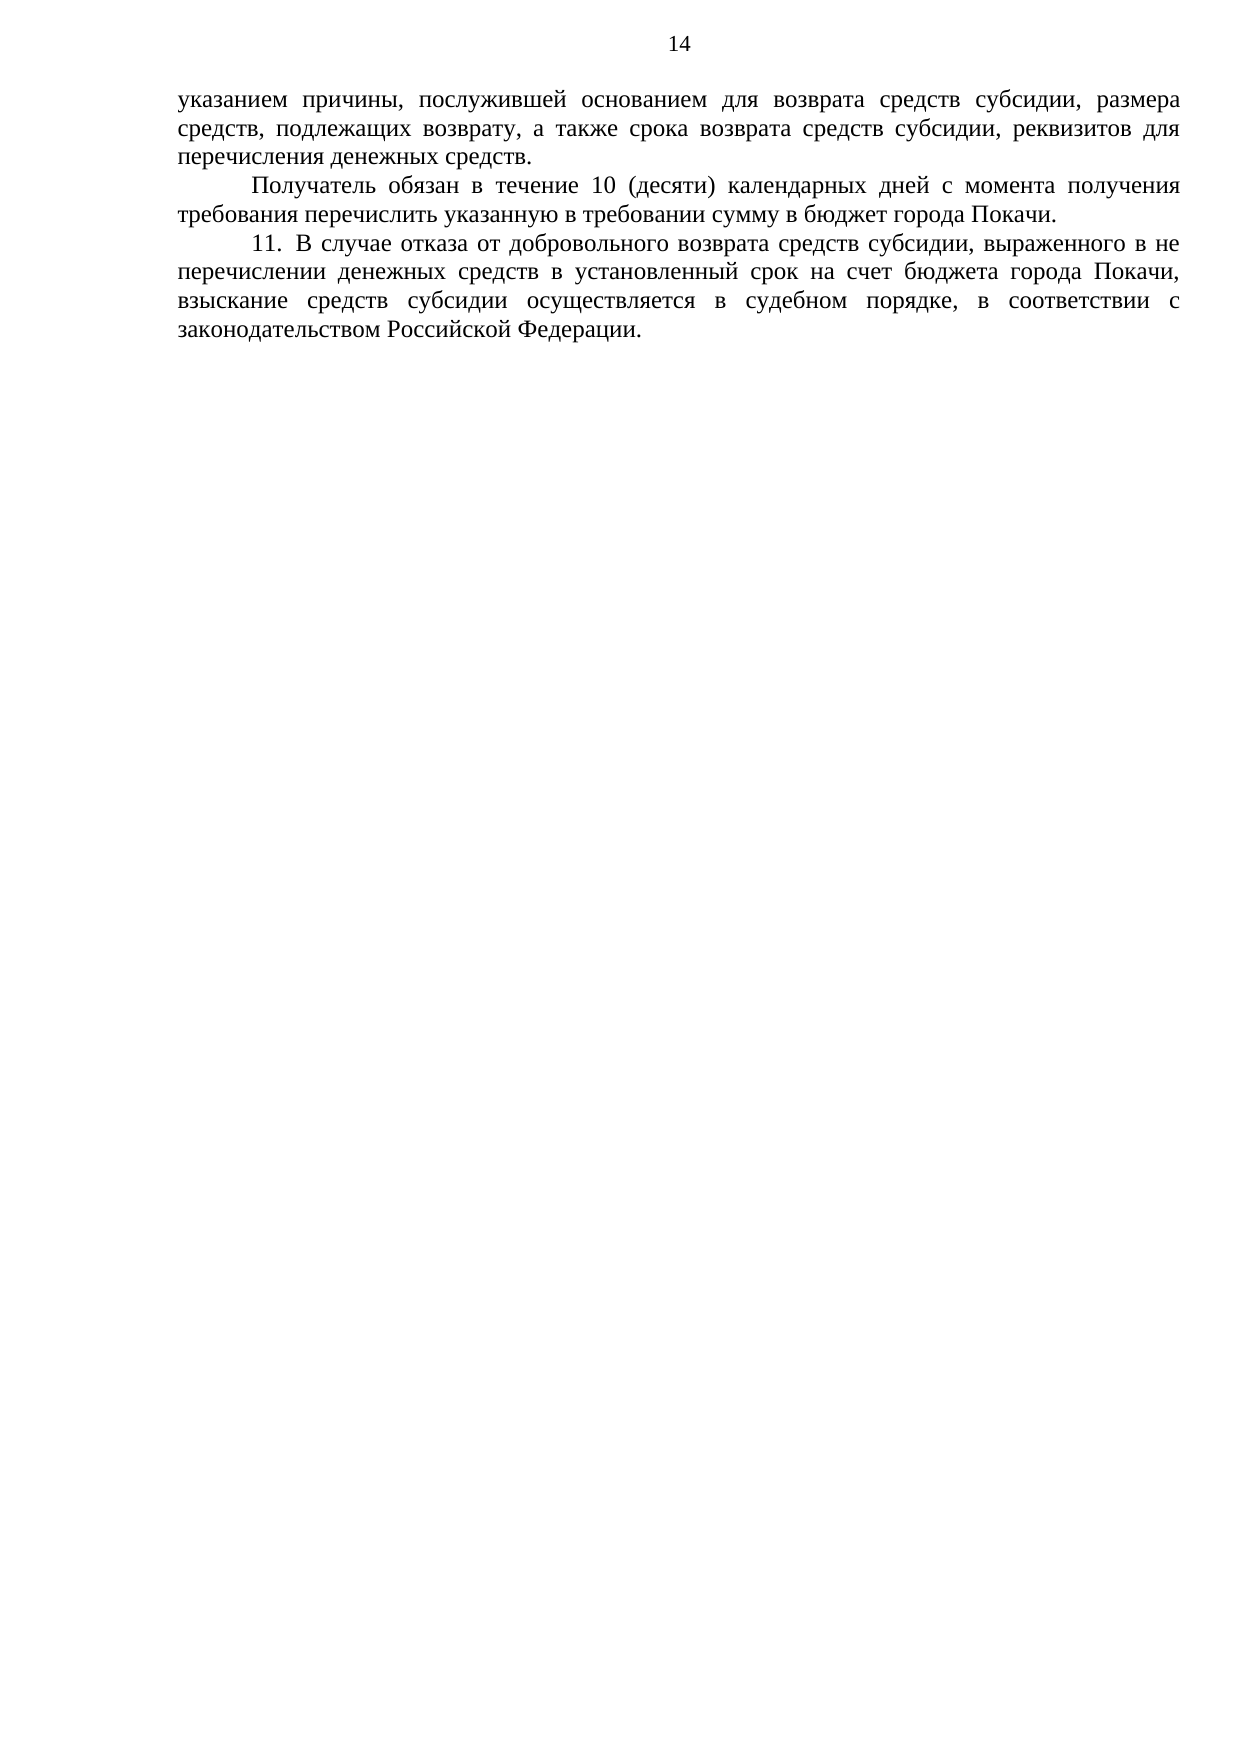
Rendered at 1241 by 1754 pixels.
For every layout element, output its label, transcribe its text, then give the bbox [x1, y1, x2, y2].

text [177, 84, 1181, 170]
text 11. В случае отказа от добровольного возврата средств субсидии, выраженного в не перечислении денежных средств в установленный срок на счет бюджета города Покачи, взыскание средств субсидии осуществляется в судебном порядке, в соответствии с законодательством Российской Федерации. [177, 228, 1181, 343]
text Получатель обязан в течение 10 (десяти) календарных дней с момента получения требования перечислить указанную в требовании сумму в бюджет города Покачи. [177, 170, 1181, 228]
